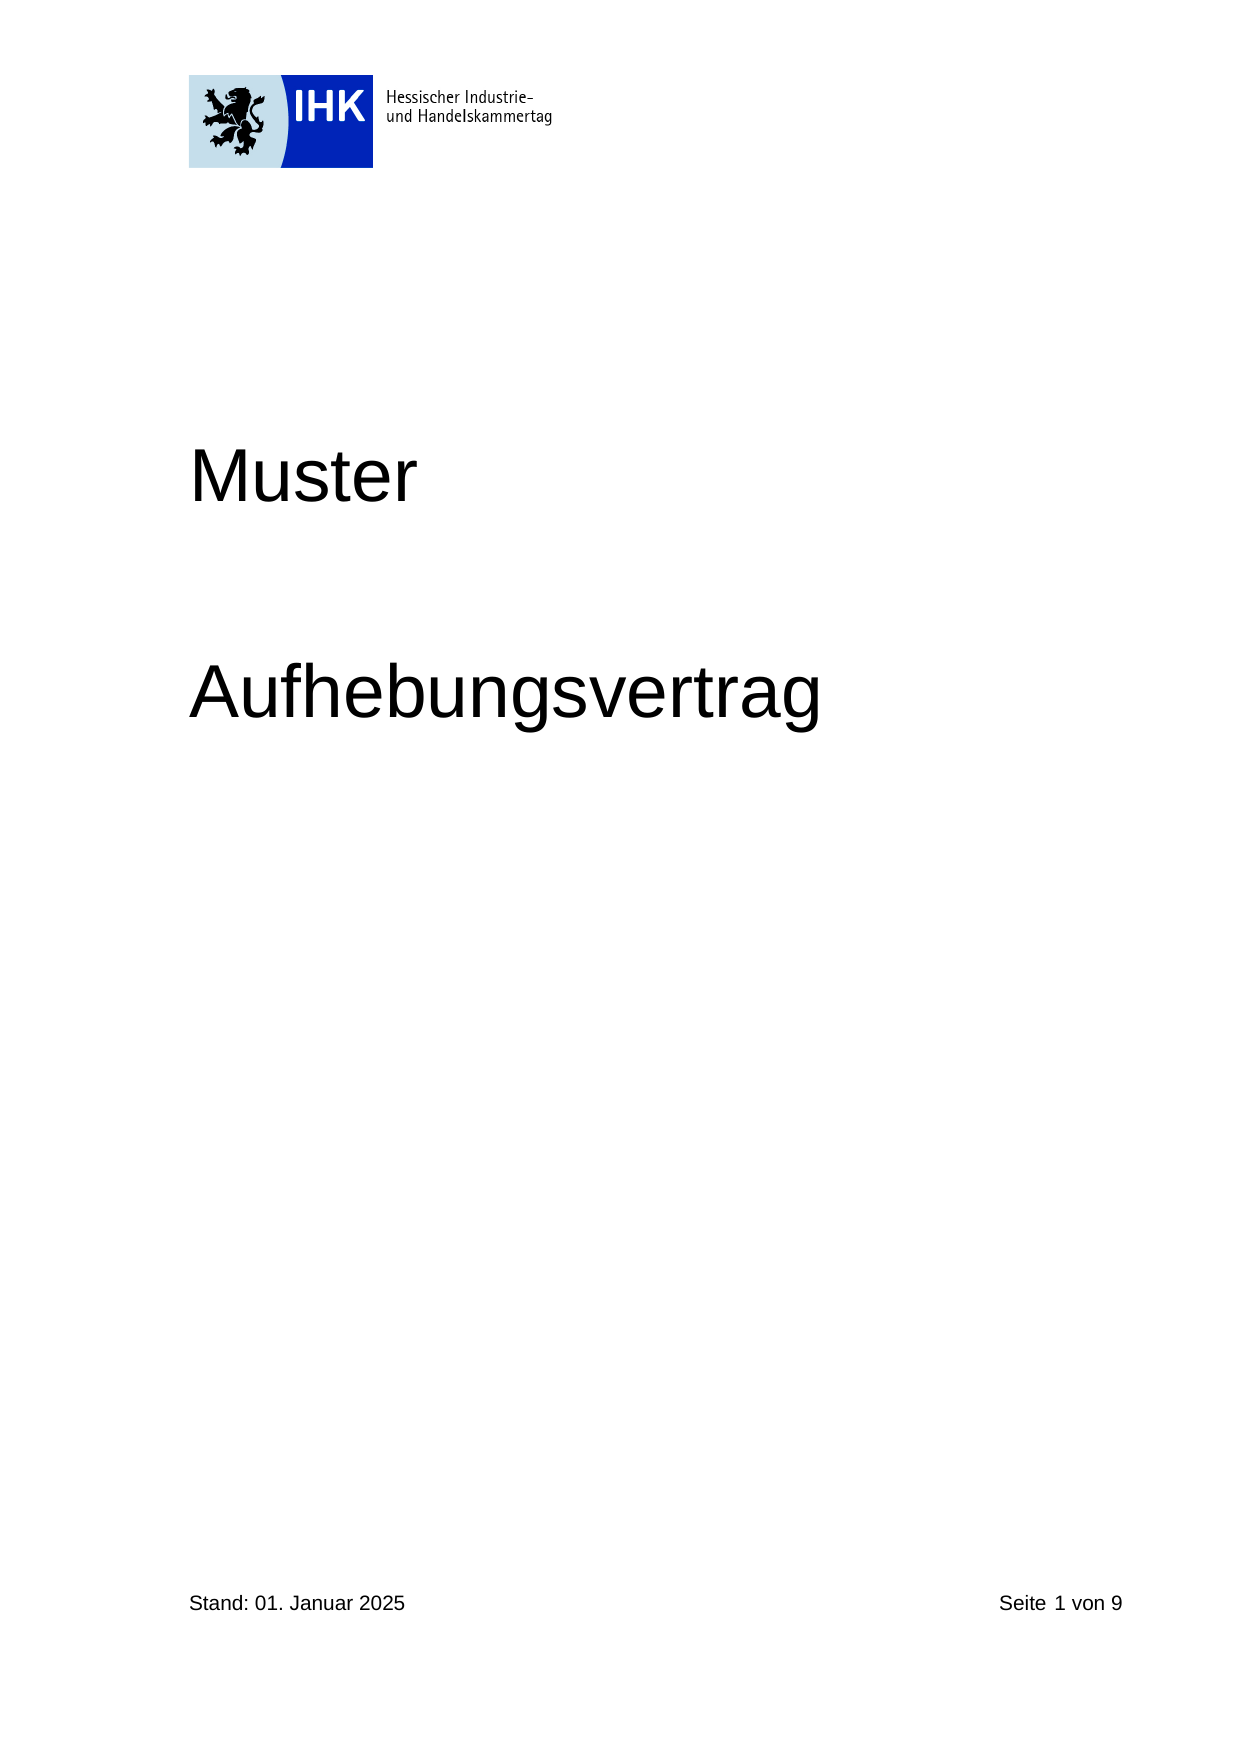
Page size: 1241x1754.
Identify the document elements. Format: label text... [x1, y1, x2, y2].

picture [188, 75, 557, 168]
text Muster [189, 431, 1134, 517]
text Aufhebungsvertrag [189, 647, 1134, 733]
